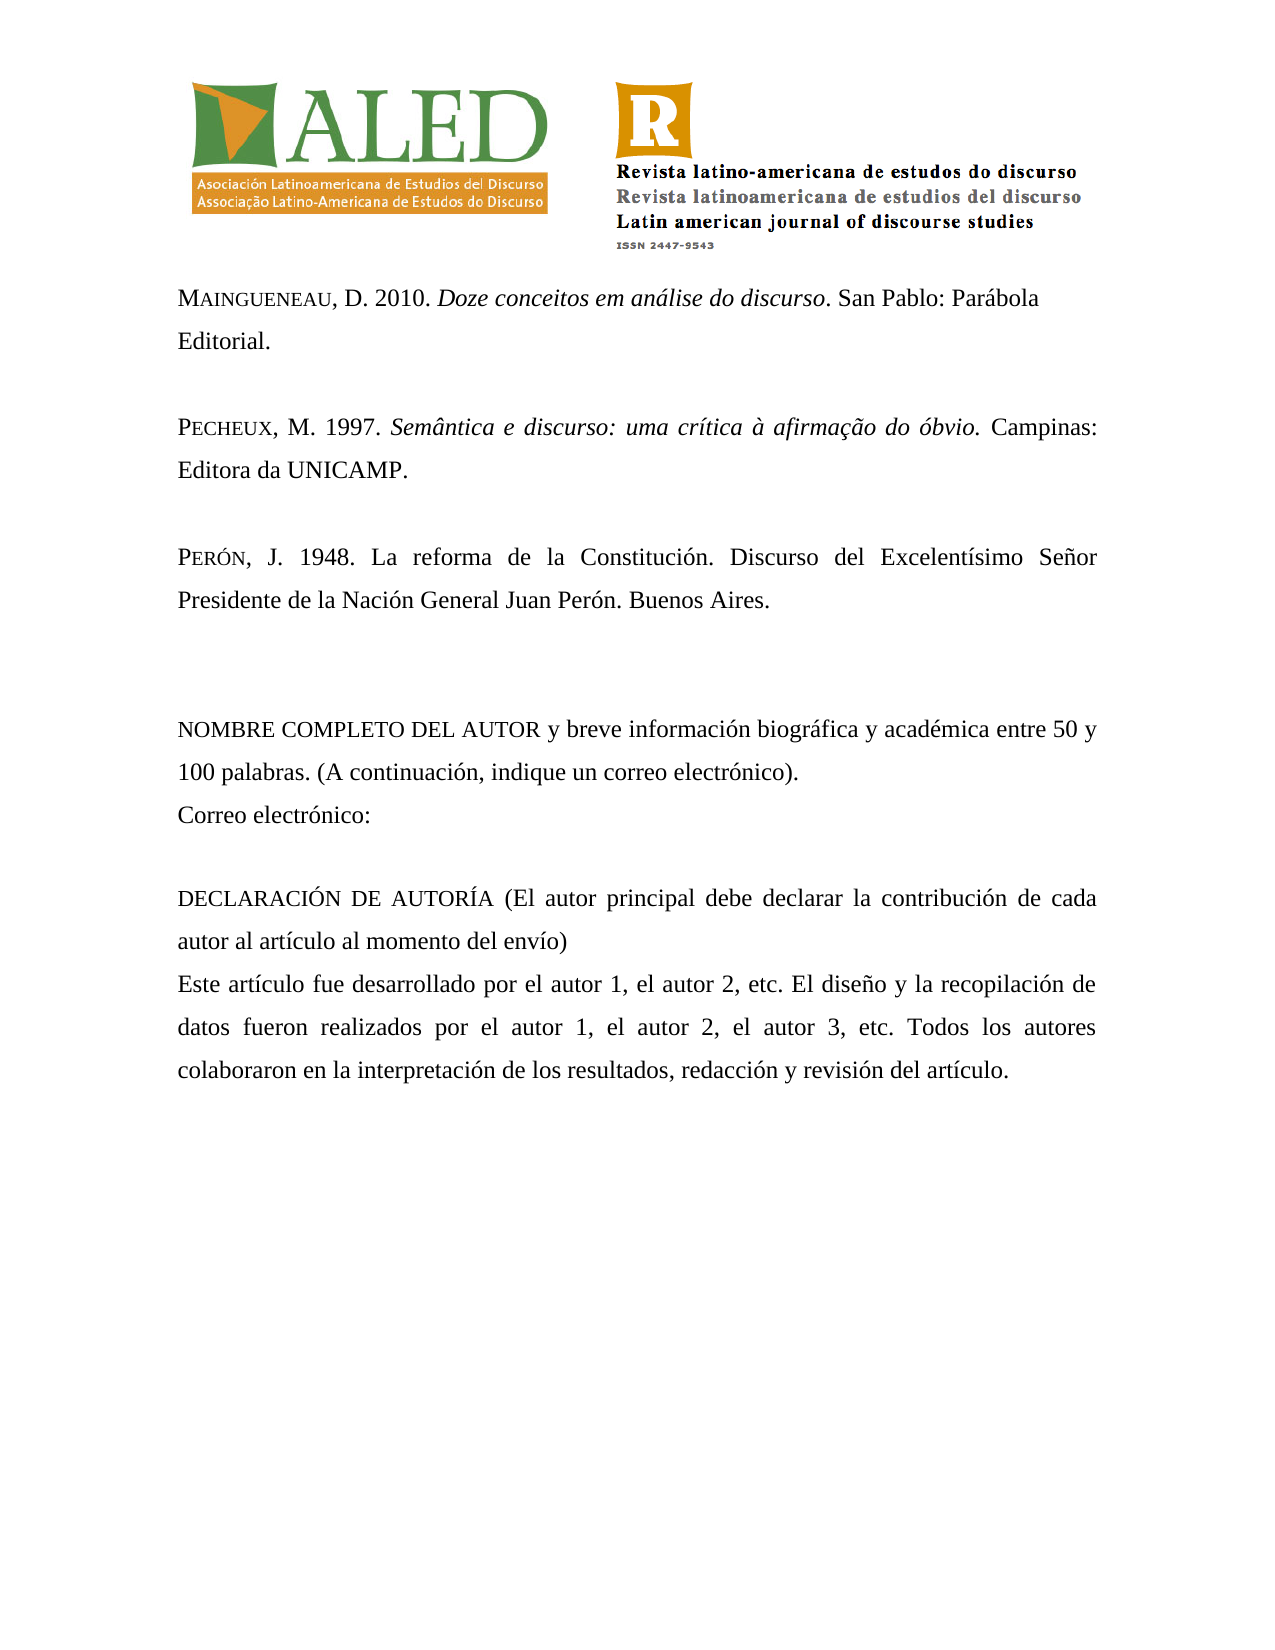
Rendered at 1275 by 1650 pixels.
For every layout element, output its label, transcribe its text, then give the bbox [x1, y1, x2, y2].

text Este artículo fue desarrollado por el autor 1, el autor 2, etc. El diseño y la recopilación de datos fueron realizados por el autor 1, el autor 2, el autor 3, etc. Todos los autores colaboraron en la interpretación de los resultados, redacción y revisión del artículo. [177, 969, 1098, 1084]
text Maingueneau, D. 2010. Doze conceitos em análise do discurso. San Pablo: Parábola Editorial. [177, 148, 1098, 355]
text DECLARACIÓN DE AUTORÍA (El autor principal debe declarar la contribución de cada autor al artículo al momento del envío) [177, 883, 1098, 955]
text Pecheux, M. 1997. Semântica e discurso: uma crítica à afirmação do óbvio. Campinas: Editora da UNICAMP. [177, 412, 1098, 484]
text Correo electrónico: [177, 801, 1098, 829]
text Perón, J. 1948. La reforma de la Constitución. Discurso del Excelentísimo Señor Presidente de la Nación General Juan Perón. Buenos Aires. [177, 542, 1098, 614]
text NOMBRE COMPLETO DEL AUTOR y breve información biográfica y académica entre 50 y 100 palabras. (A continuación, indique un correo electrónico). [177, 714, 1098, 786]
picture [178, 73, 1099, 269]
